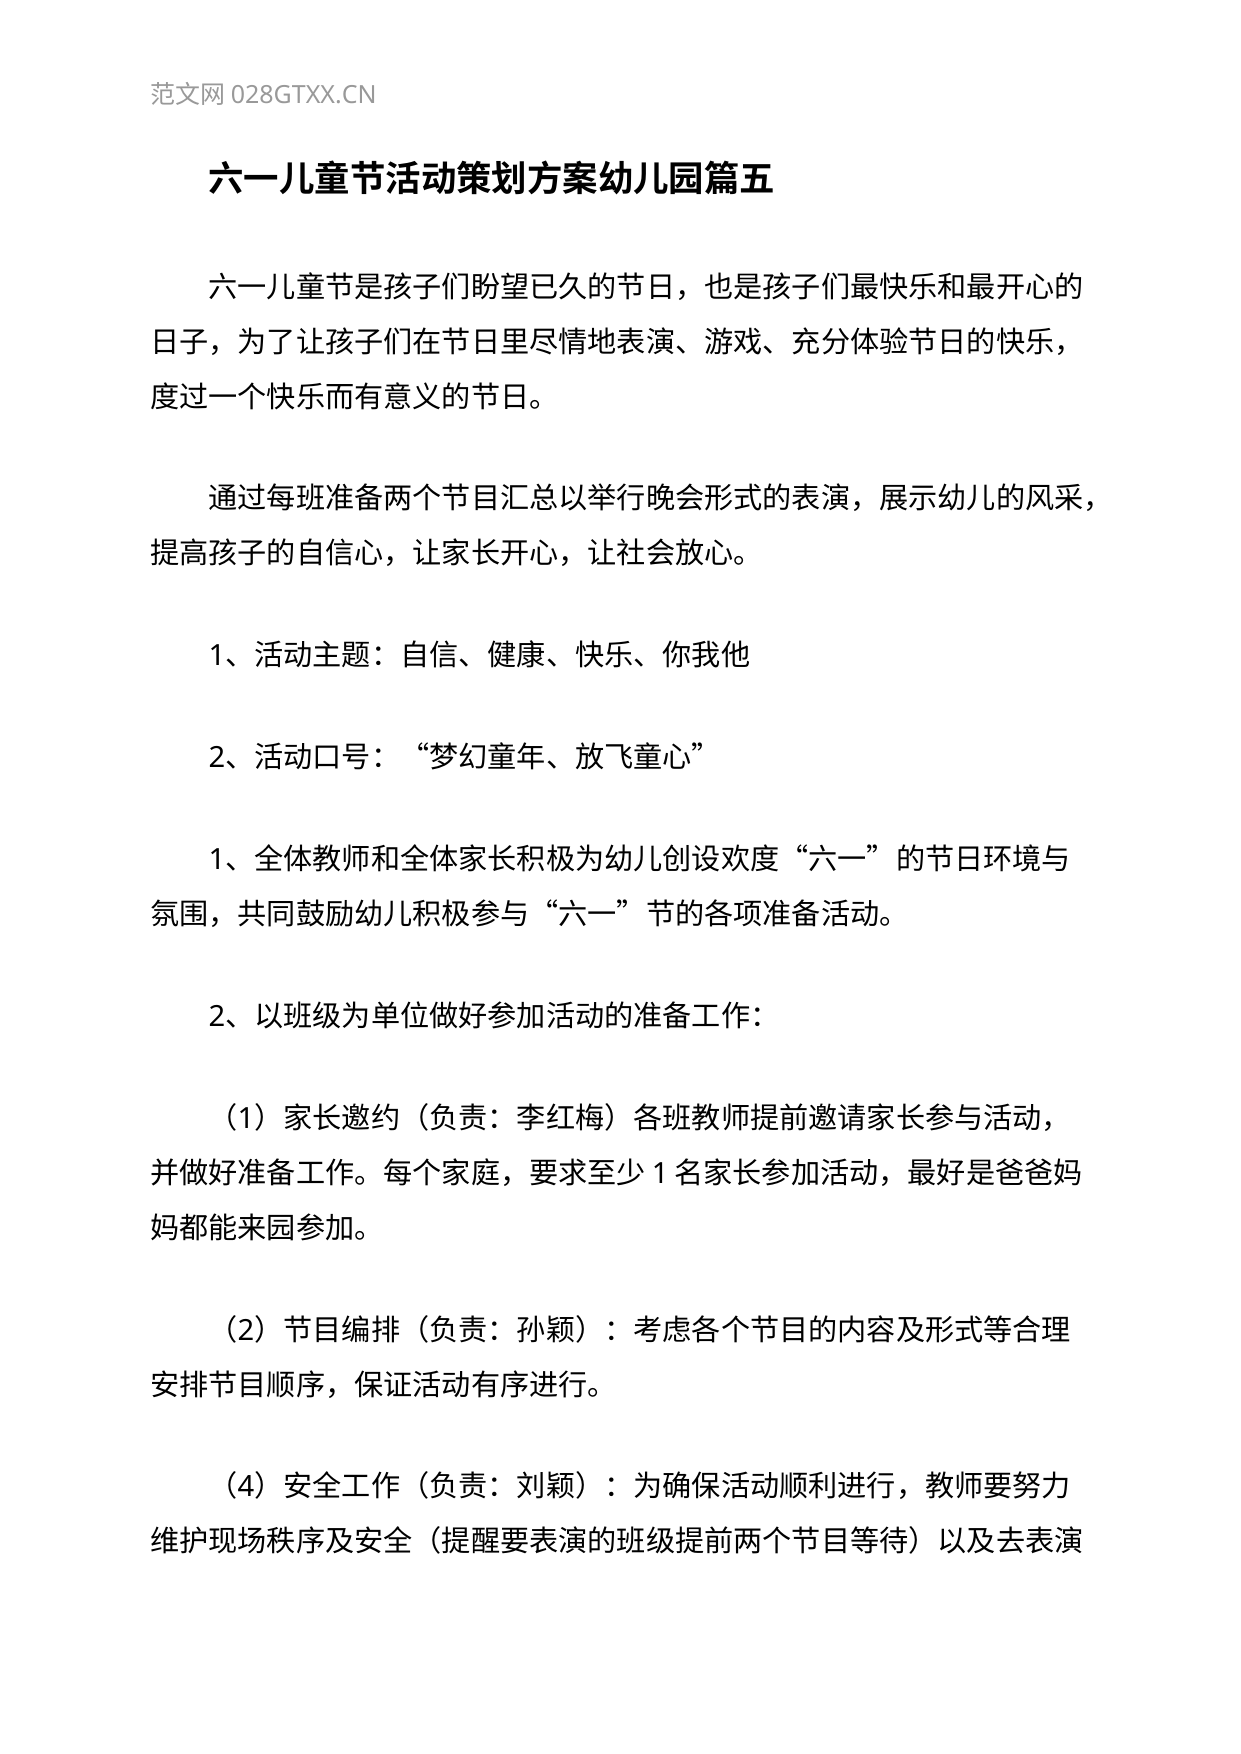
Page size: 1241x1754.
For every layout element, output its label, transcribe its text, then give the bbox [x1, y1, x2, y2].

text 通过每班准备两个节目汇总以举行晚会形式的表演，展示幼儿的风采，提高孩子的自信心，让家长开心，让社会放心。 [150, 475, 1090, 572]
text （1）家长邀约（负责：李红梅）各班教师提前邀请家长参与活动，并做好准备工作。每个家庭，要求至少1名家长参加活动，最好是爸爸妈妈都能来园参加。 [150, 1094, 1090, 1247]
text 六一儿童节是孩子们盼望已久的节日，也是孩子们最快乐和最开心的日子，为了让孩子们在节日里尽情地表演、游戏、充分体验节日的快乐，度过一个快乐而有意义的节日。 [150, 263, 1090, 416]
text 1、全体教师和全体家长积极为幼儿创设欢度“六一”的节日环境与氛围，共同鼓励幼儿积极参与“六一”节的各项准备活动。 [150, 836, 1090, 933]
text 1、活动主题：自信、健康、快乐、你我他 [150, 632, 1090, 674]
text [150, 1463, 1090, 1560]
text （2）节目编排（负责：孙颖）：考虑各个节目的内容及形式等合理安排节目顺序，保证活动有序进行。 [150, 1306, 1090, 1403]
text 2、以班级为单位做好参加活动的准备工作： [150, 992, 1090, 1035]
text 六一儿童节活动策划方案幼儿园篇五 [150, 150, 1090, 201]
text 2、活动口号：“梦幻童年、放飞童心” [150, 734, 1090, 776]
